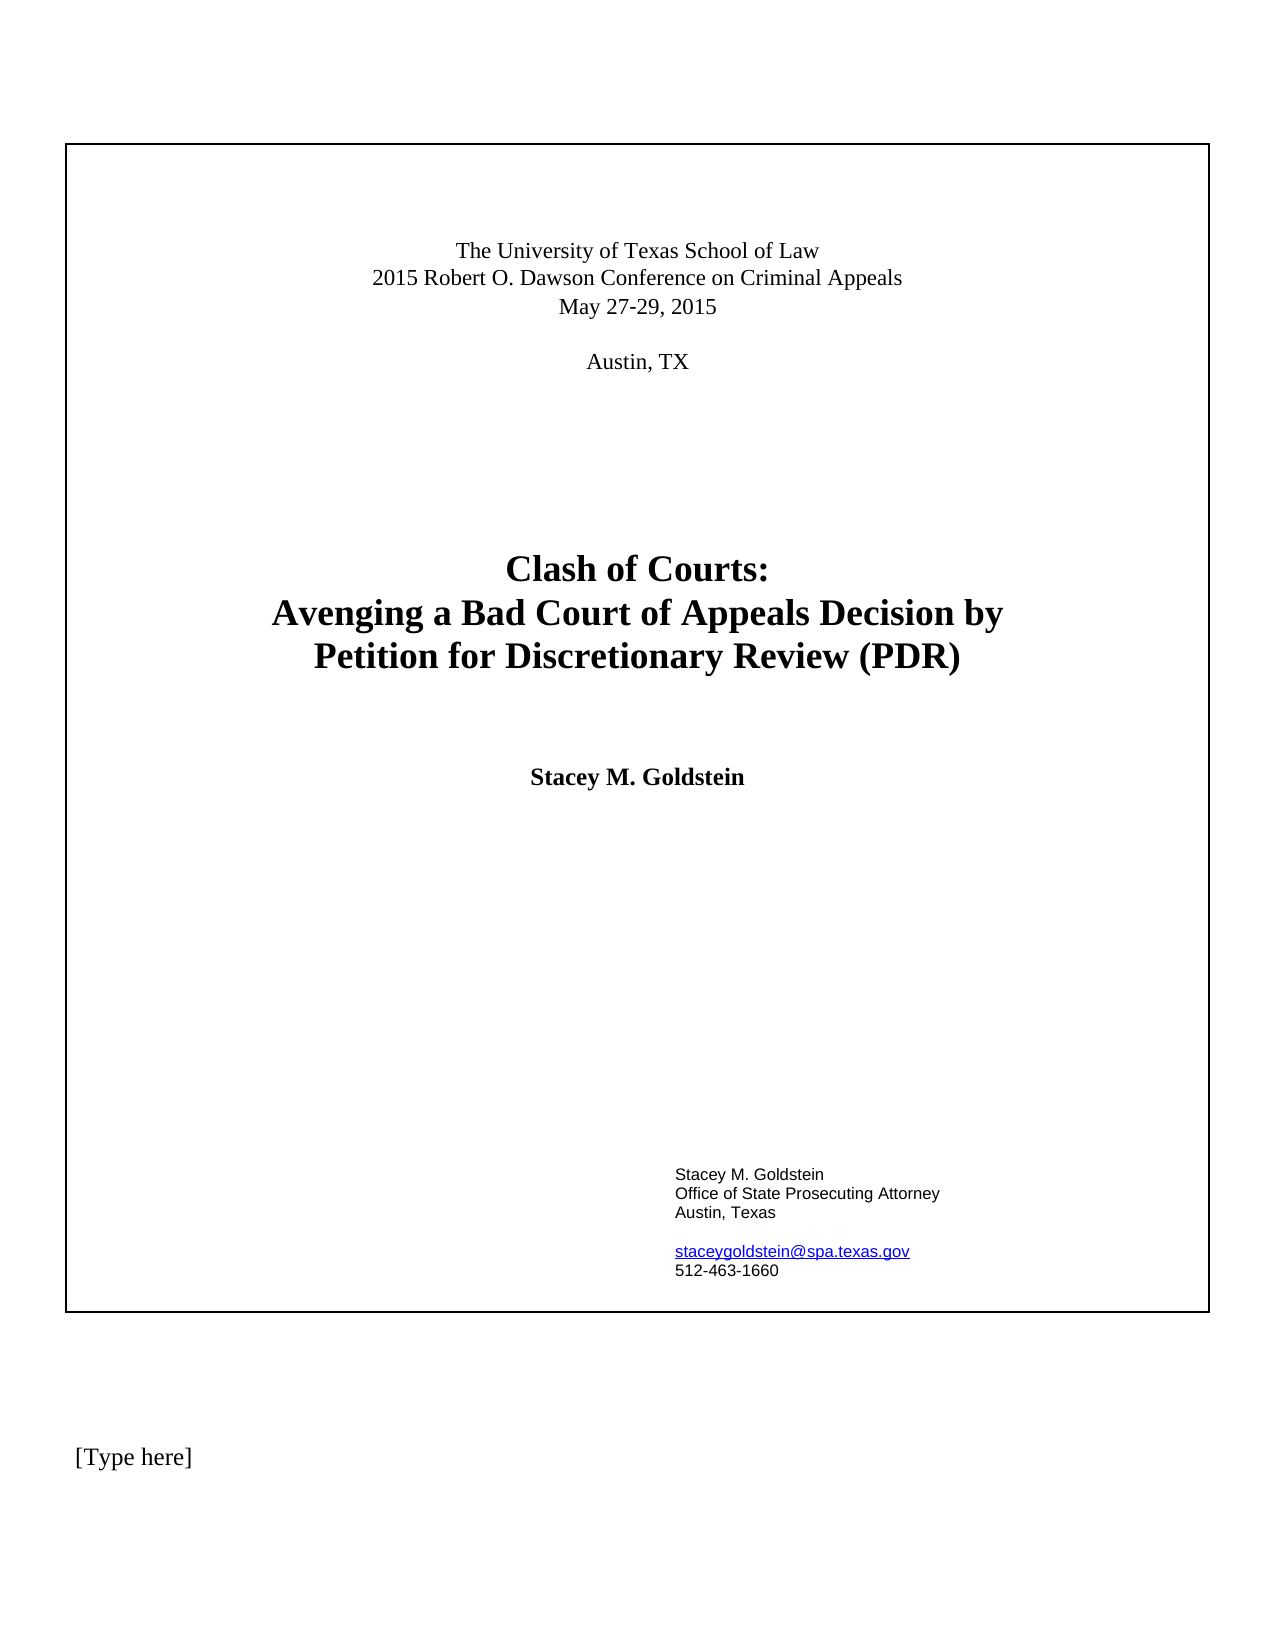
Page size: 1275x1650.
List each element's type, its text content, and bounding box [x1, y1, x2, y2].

text The University of Texas School of Law [75, 238, 1200, 264]
text Stacey M. Goldstein [75, 762, 1200, 791]
text May 27-29, 2015 [75, 290, 1200, 322]
text 512-463-1660 [75, 1261, 1200, 1280]
text Petition for Discretionary Review (PDR) [75, 633, 1200, 676]
text 2015 Robert O. Dawson Conference on Criminal Appeals [75, 264, 1200, 290]
text Office of State Prosecuting Attorney [75, 1184, 1200, 1203]
text Clash of Courts: [75, 547, 1200, 590]
text Austin, Texas [75, 1203, 1200, 1222]
text Stacey M. Goldstein [75, 1165, 1200, 1184]
text Austin, TX [75, 348, 1200, 374]
text staceygoldstein@spa.texas.gov [75, 1242, 1200, 1261]
text Avenging a Bad Court of Appeals Decision by [75, 590, 1200, 633]
